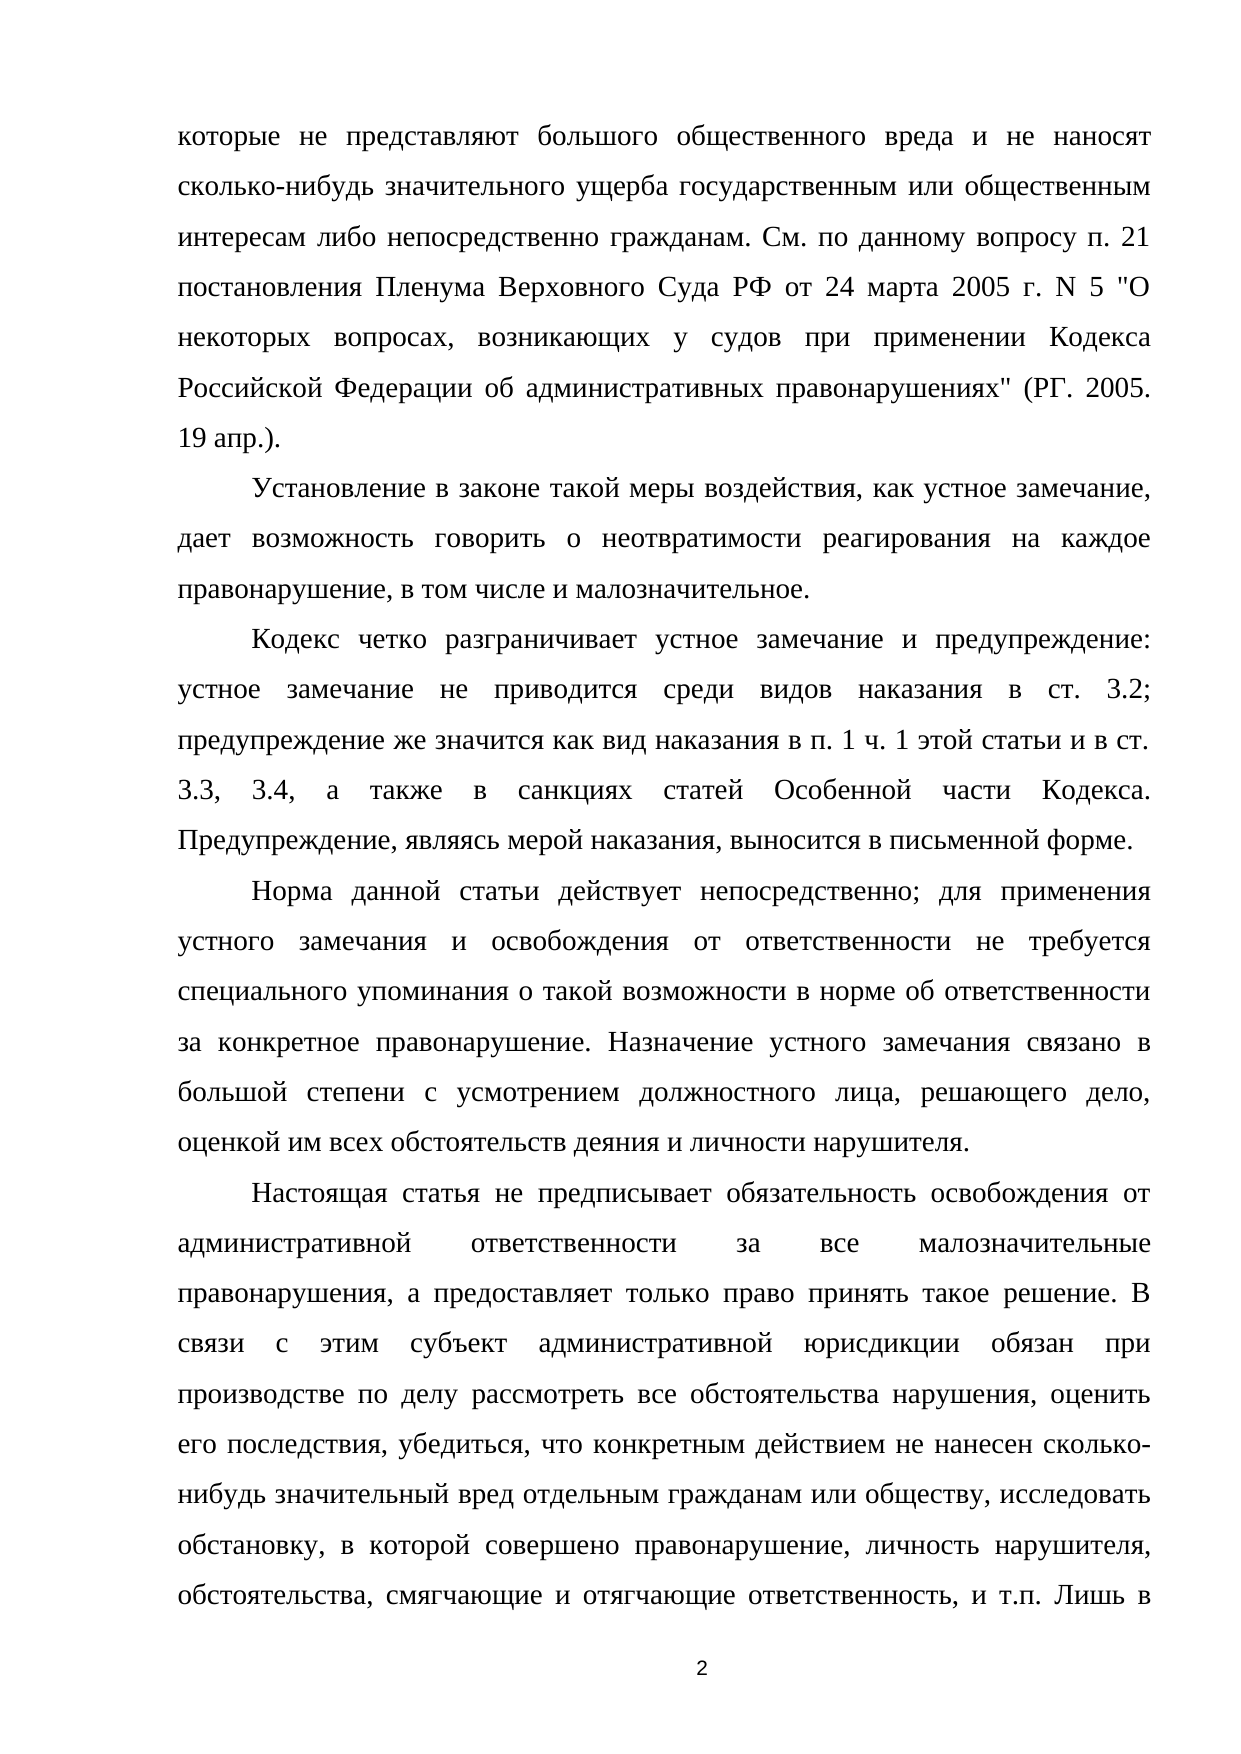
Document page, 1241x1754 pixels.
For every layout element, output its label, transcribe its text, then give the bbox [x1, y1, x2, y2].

text Установление в законе такой меры воздействия, как устное замечание, дает возможность говорить о неотвратимости реагирования на каждое правонарушение, в том числе и малозначительное. [177, 470, 1152, 604]
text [177, 1175, 1152, 1611]
text Кодекс четко разграничивает устное замечание и предупреждение: устное замечание не приводится среди видов наказания в ст. 3.2; предупреждение же значится как вид наказания в п. 1 ч. 1 этой статьи и в ст. 3.3, 3.4, а также в санкциях статей Особенной части Кодекса. Предупреждение, являясь мерой наказания, выносится в письменной форме. [177, 621, 1152, 856]
text Норма данной статьи действует непосредственно; для применения устного замечания и освобождения от ответственности не требуется специального упоминания о такой возможности в норме об ответственности за конкретное правонарушение. Назначение устного замечания связано в большой степени с усмотрением должностного лица, решающего дело, оценкой им всех обстоятельств деяния и личности нарушителя. [177, 873, 1152, 1158]
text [177, 118, 1152, 453]
